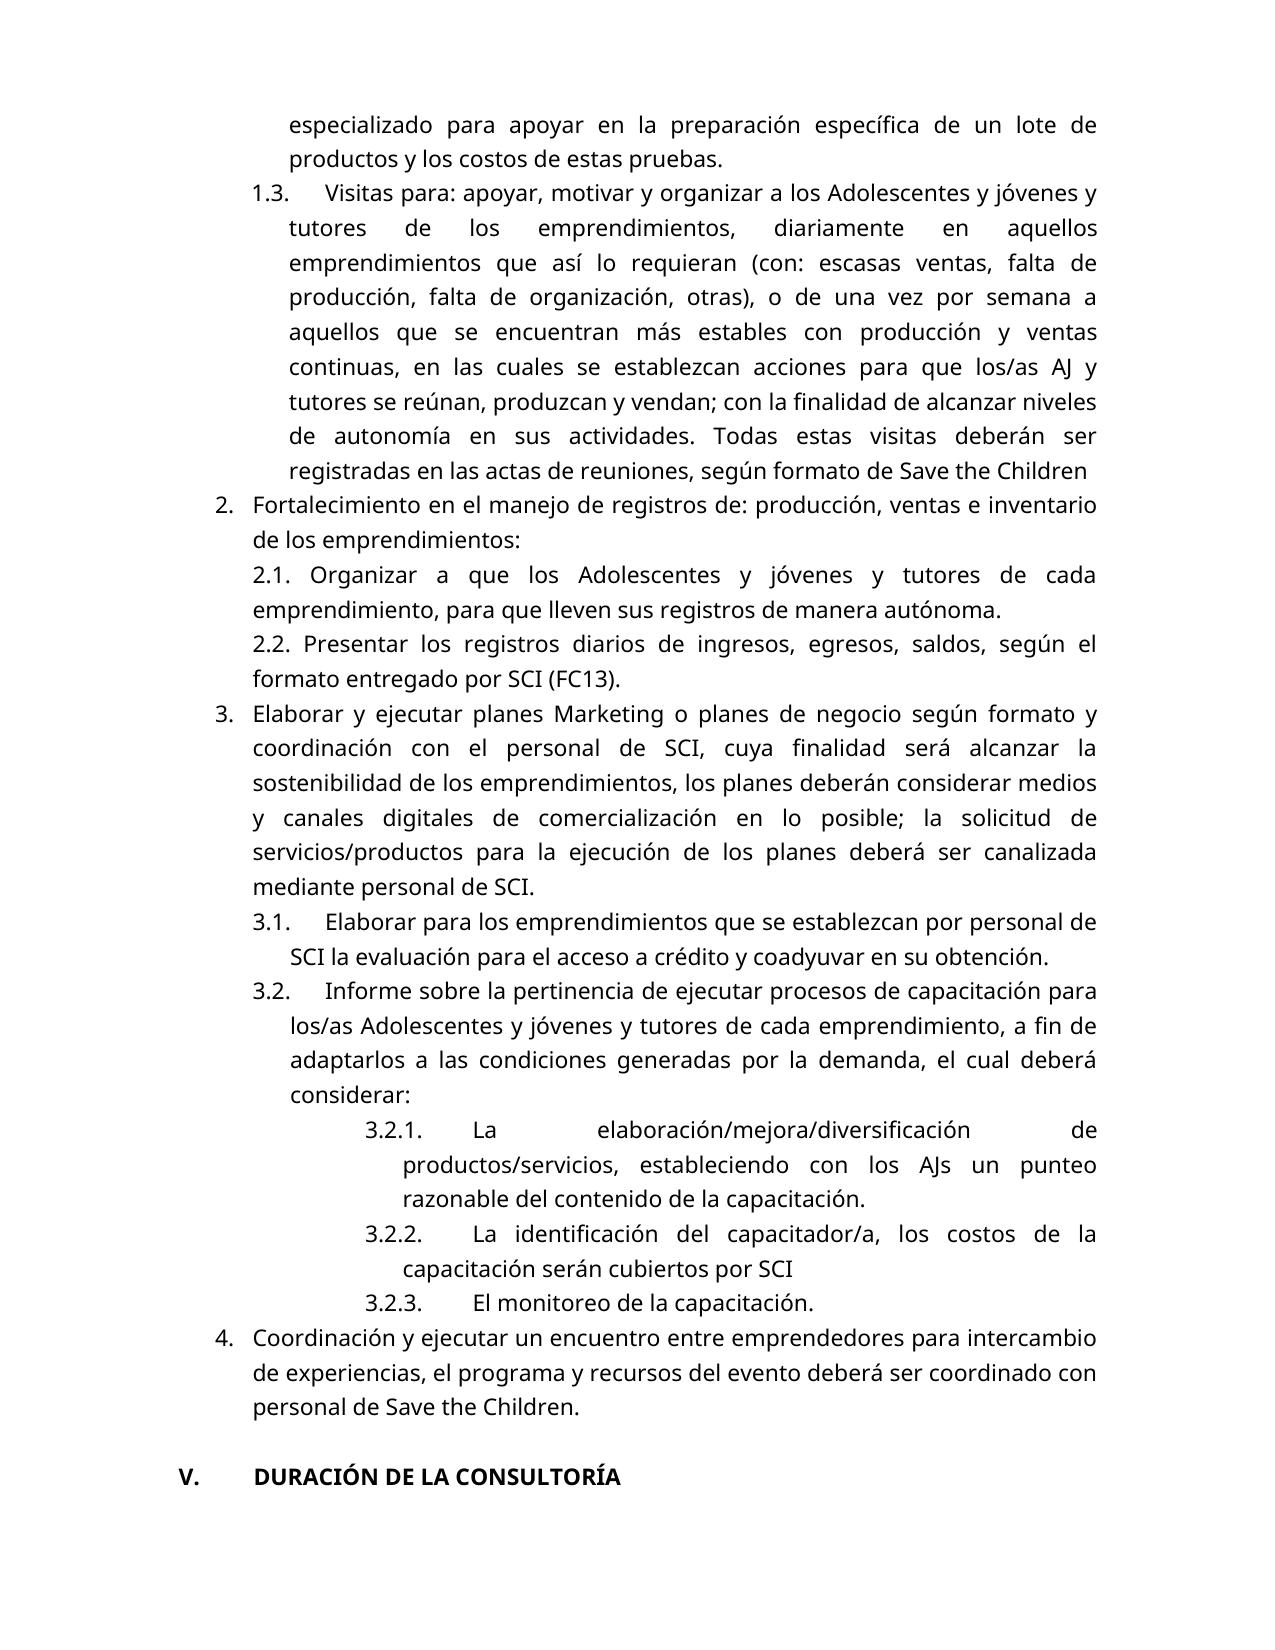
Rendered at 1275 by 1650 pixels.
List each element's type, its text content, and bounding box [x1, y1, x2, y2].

list Informe sobre la pertinencia de ejecutar procesos de capacitación para los/as Adolescentes y jóvenes y tutores de cada emprendimiento, a fin de adaptarlos a las condiciones generadas por la demanda, el cual deberá considerar: [252, 975, 1098, 1110]
list La identificación del capacitador/a, los costos de la capacitación serán cubiertos por SCI [365, 1218, 1098, 1284]
list Visitas para: apoyar, motivar y organizar a los Adolescentes y jóvenes y tutores de los emprendimientos, diariamente en aquellos emprendimientos que así lo requieran (con: escasas ventas, falta de producción, falta de organización, otras), o de una vez por semana a aquellos que se encuentran más estables con producción y ventas continuas, en las cuales se establezcan acciones para que los/as AJ y tutores se reúnan, produzcan y vendan; con la finalidad de alcanzar niveles de autonomía en sus actividades. Todas estas visitas deberán ser registradas en las actas de reuniones, según formato de Save the Children [251, 177, 1098, 486]
list El monitoreo de la capacitación. [365, 1287, 1098, 1318]
list Fortalecimiento en el manejo de registros de: producción, ventas e inventario de los emprendimientos: [215, 489, 1098, 555]
list 2.2. Presentar los registros diarios de ingresos, egresos, saldos, según el formato entregado por SCI (FC13). [252, 628, 1098, 694]
list 2.1. Organizar a que los Adolescentes y jóvenes y tutores de cada emprendimiento, para que lleven sus registros de manera autónoma. [252, 559, 1098, 625]
list Elaborar y ejecutar planes Marketing o planes de negocio según formato y coordinación con el personal de SCI, cuya finalidad será alcanzar la sostenibilidad de los emprendimientos, los planes deberán considerar medios y canales digitales de comercialización en lo posible; la solicitud de servicios/productos para la ejecución de los planes deberá ser canalizada mediante personal de SCI. [215, 698, 1098, 902]
list Coordinación y ejecutar un encuentro entre emprendedores para intercambio de experiencias, el programa y recursos del evento deberá ser coordinado con personal de Save the Children. [215, 1322, 1098, 1423]
list La elaboración/mejora/diversificación de productos/servicios, estableciendo con los AJs un punteo razonable del contenido de la capacitación. [365, 1114, 1098, 1214]
list DURACIÓN DE LA CONSULTORÍA [178, 1461, 1098, 1492]
list Elaborar para los emprendimientos que se establezcan por personal de SCI la evaluación para el acceso a crédito y coadyuvar en su obtención. [252, 906, 1098, 972]
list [251, 108, 1098, 174]
